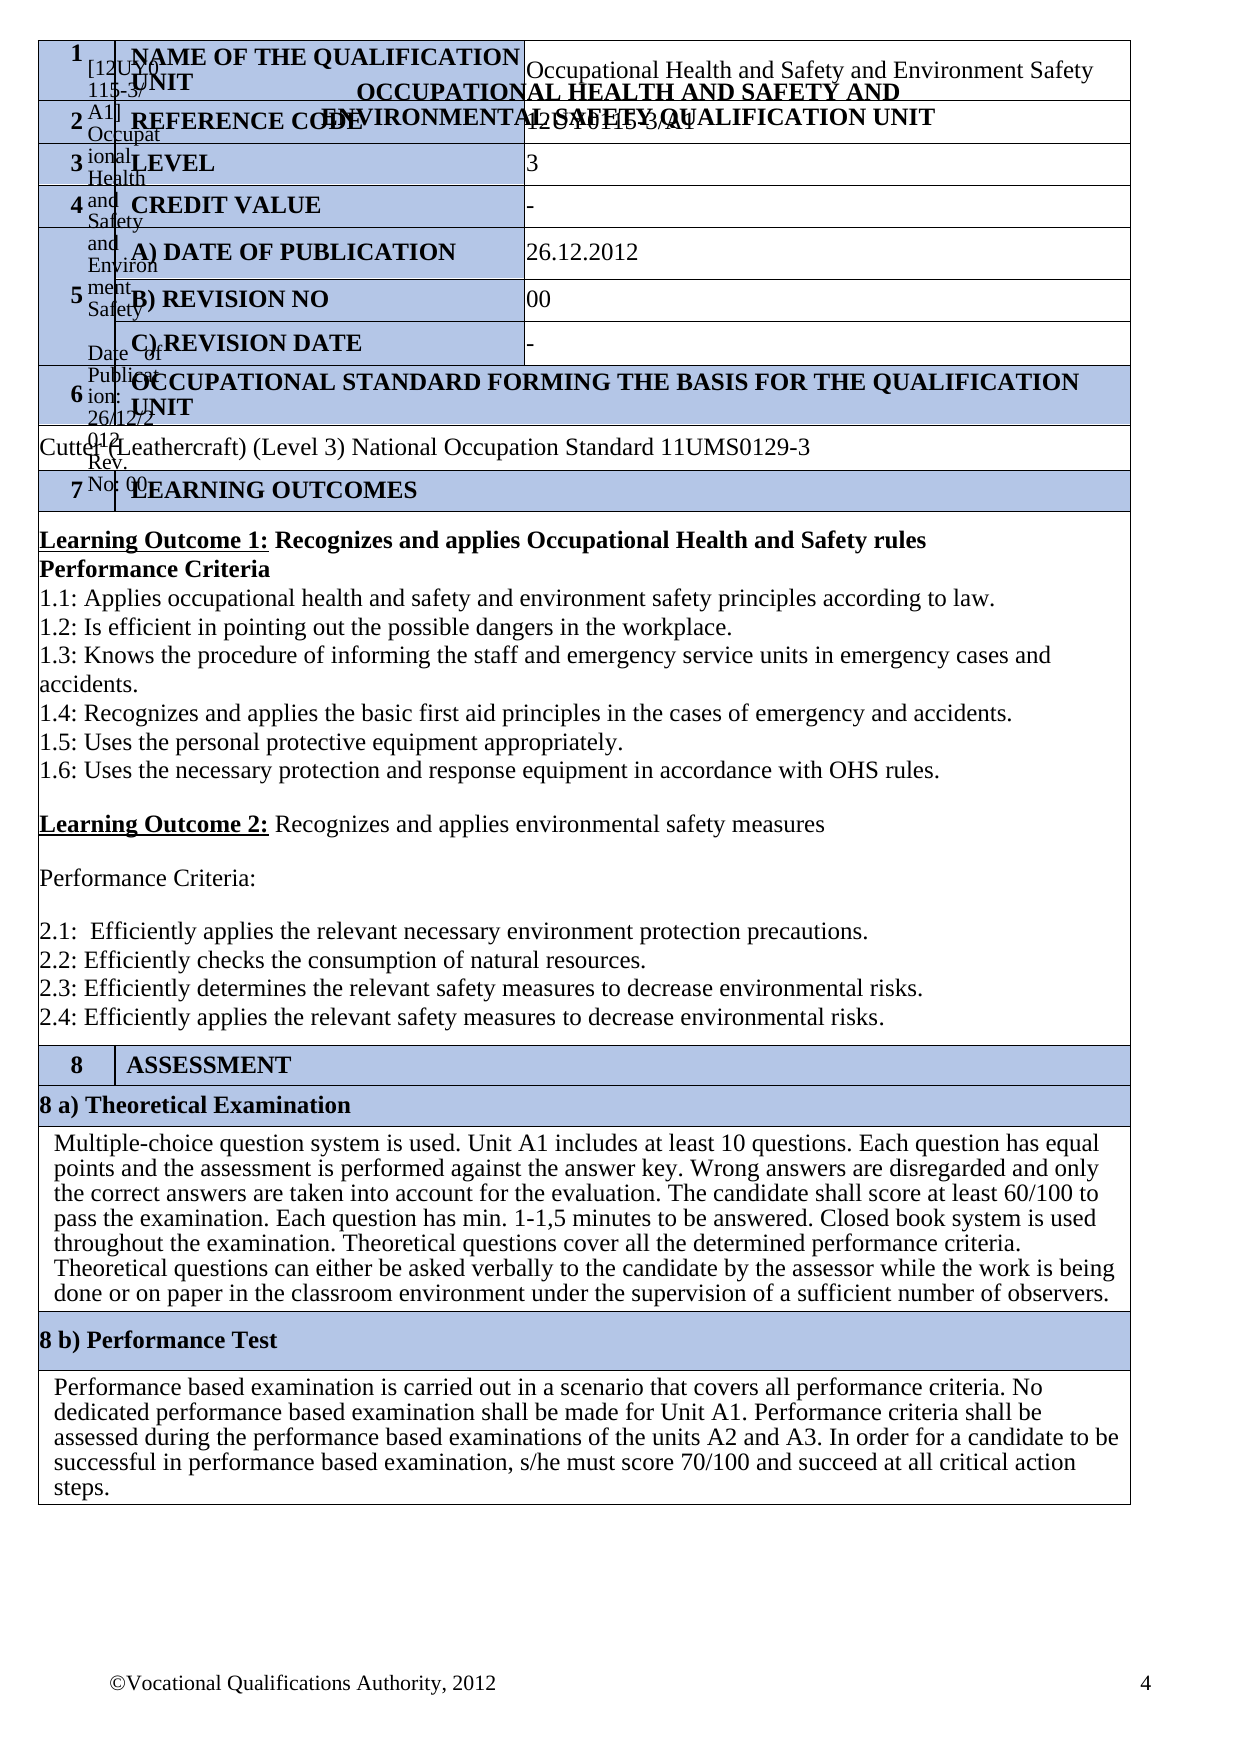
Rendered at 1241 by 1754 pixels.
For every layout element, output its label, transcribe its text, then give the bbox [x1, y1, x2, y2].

table_cell - [525, 186, 1130, 227]
table_cell 8 a) Theoretical Examination [39, 1086, 1130, 1126]
table_cell 8 b) Performance Test [39, 1312, 1130, 1370]
table_cell 26.12.2012 [525, 228, 1130, 278]
table_cell CREDIT VALUE [162, 186, 524, 227]
table_cell A) DATE OF PUBLICATION [162, 228, 524, 278]
table_cell REFERENCE CODE [162, 101, 524, 143]
table_cell OCCUPATIONAL STANDARD FORMING THE BASIS FOR THE QUALIFICATION UNIT [162, 366, 1130, 424]
table_header 1 [39, 41, 114, 100]
table_header Occupational Health and Safety and Environment Safety [525, 41, 1130, 100]
table_cell 3 [525, 144, 1130, 184]
text OCCUPATIONAL HEALTH AND SAFETY AND ENVIRONMENTAL SAFETY QUALIFICATION UNIT [291, 80, 965, 128]
table_header NAME OF THE QUALIFICATION UNIT [116, 41, 524, 100]
table_cell 7 [39, 471, 114, 511]
table_cell 5 [39, 228, 87, 365]
table_cell B) REVISION NO [162, 280, 524, 321]
table_cell 00 [525, 280, 1130, 321]
table_cell Learning Outcome 1: Recognizes and applies Occupational Health and Safety rules Performance Criteria 1.1: Applies occupational health and safety and environment safety principles according to law. 1.2: Is efficient in pointing out the possible dangers in the workplace. 1.3: Knows the procedure of informing the staff and emergency service units in emergency cases and accidents. 1.4: Recognizes and applies the basic first aid principles in the cases of emergency and accidents. 1.5: Uses the personal protective equipment appropriately. 1.6: Uses the necessary protection and response equipment in accordance with OHS rules. Learning Outcome 2: Recognizes and applies environmental safety measures Performance Criteria: 2.1: Efficiently applies the relevant necessary environment protection precautions. 2.2: Efficiently checks the consumption of natural resources. 2.3: Efficiently determines the relevant safety measures to decrease environmental risks. 2.4: Efficiently applies the relevant safety measures to decrease environmental risks. [39, 512, 1130, 1045]
table_cell 6 [39, 366, 87, 424]
table_cell 4 [39, 186, 87, 227]
text [12UY0115-3/A1] Occupational Health and Safety and Environment Safety Date of Publication: 26/12/2012 Rev. No: 00 [87, 58, 162, 496]
table_cell 2 [39, 101, 87, 143]
table_cell - [525, 322, 1130, 365]
table_cell ASSESSMENT [116, 1046, 1130, 1085]
table_cell Performance based examination is carried out in a scenario that covers all performance criteria. No dedicated performance based examination shall be made for Unit A1. Performance criteria shall be assessed during the performance based examinations of the units A2 and A3. In order for a candidate to be successful in performance based examination, s/he must score 70/100 and succeed at all critical action steps. [39, 1371, 1130, 1504]
table_cell LEARNING OUTCOMES [116, 471, 1130, 511]
table_cell Cutter (Leathercraft) (Level 3) National Occupation Standard 11UMS0129-3 [162, 426, 1130, 470]
text ©Vocational Qualifications Authority, 2012 [109, 1673, 496, 1695]
table_cell C) REVISION DATE [162, 322, 524, 365]
table_cell 8 [39, 1046, 114, 1085]
table_cell 3 [39, 144, 87, 184]
table_cell 12UY0115-3/A1 [525, 101, 1130, 143]
table_cell LEVEL [162, 144, 524, 184]
table_cell Multiple-choice question system is used. Unit A1 includes at least 10 questions. Each question has equal points and the assessment is performed against the answer key. Wrong answers are disregarded and only the correct answers are taken into account for the evaluation. The candidate shall score at least 60/100 to pass the examination. Each question has min. 1-1,5 minutes to be answered. Closed book system is used throughout the examination. Theoretical questions cover all the determined performance criteria. Theoretical questions can either be asked verbally to the candidate by the assessor while the work is being done or on paper in the classroom environment under the supervision of a sufficient number of observers. [39, 1127, 1130, 1311]
